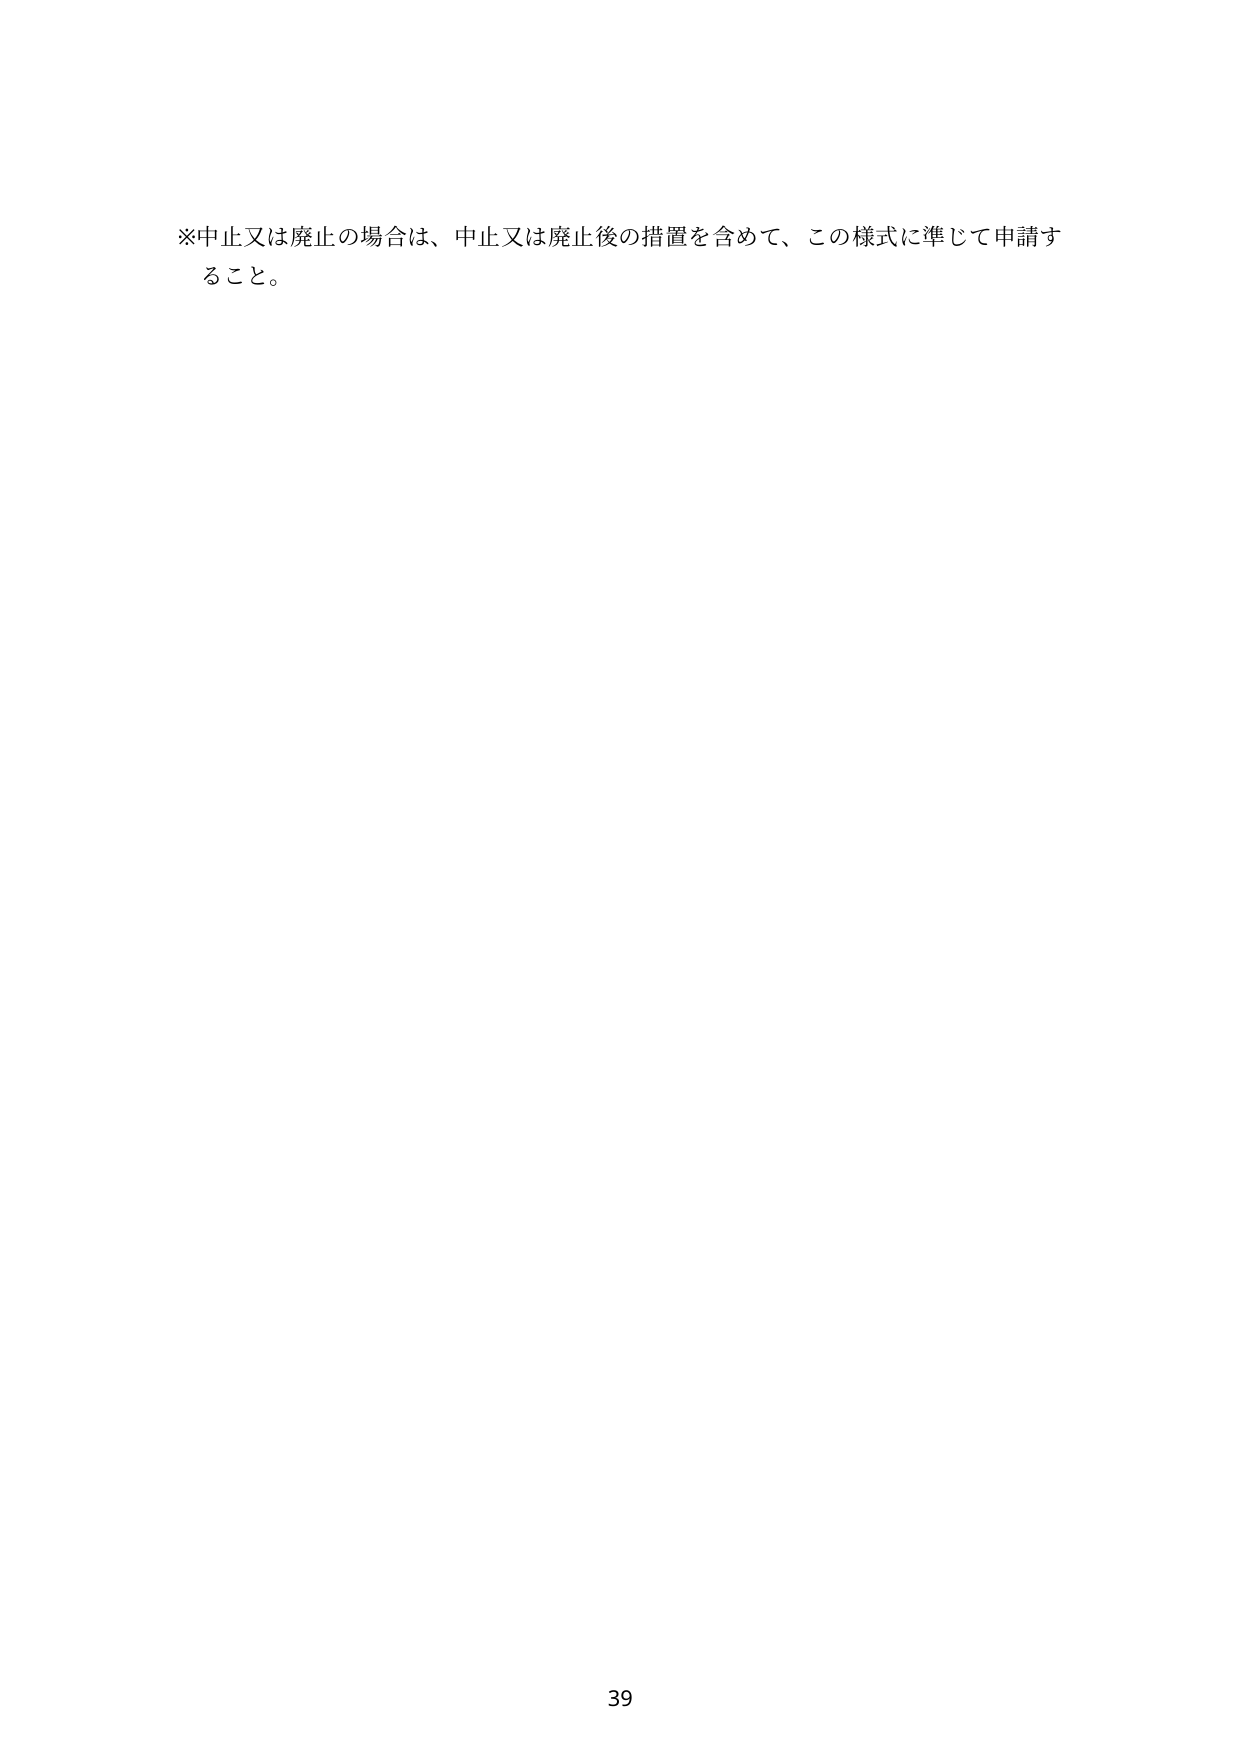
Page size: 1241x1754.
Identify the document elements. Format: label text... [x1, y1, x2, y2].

text ※中止又は廃止の場合は、中止又は廃止後の措置を含めて、この様式に準じて申請すること。 [177, 216, 1063, 294]
